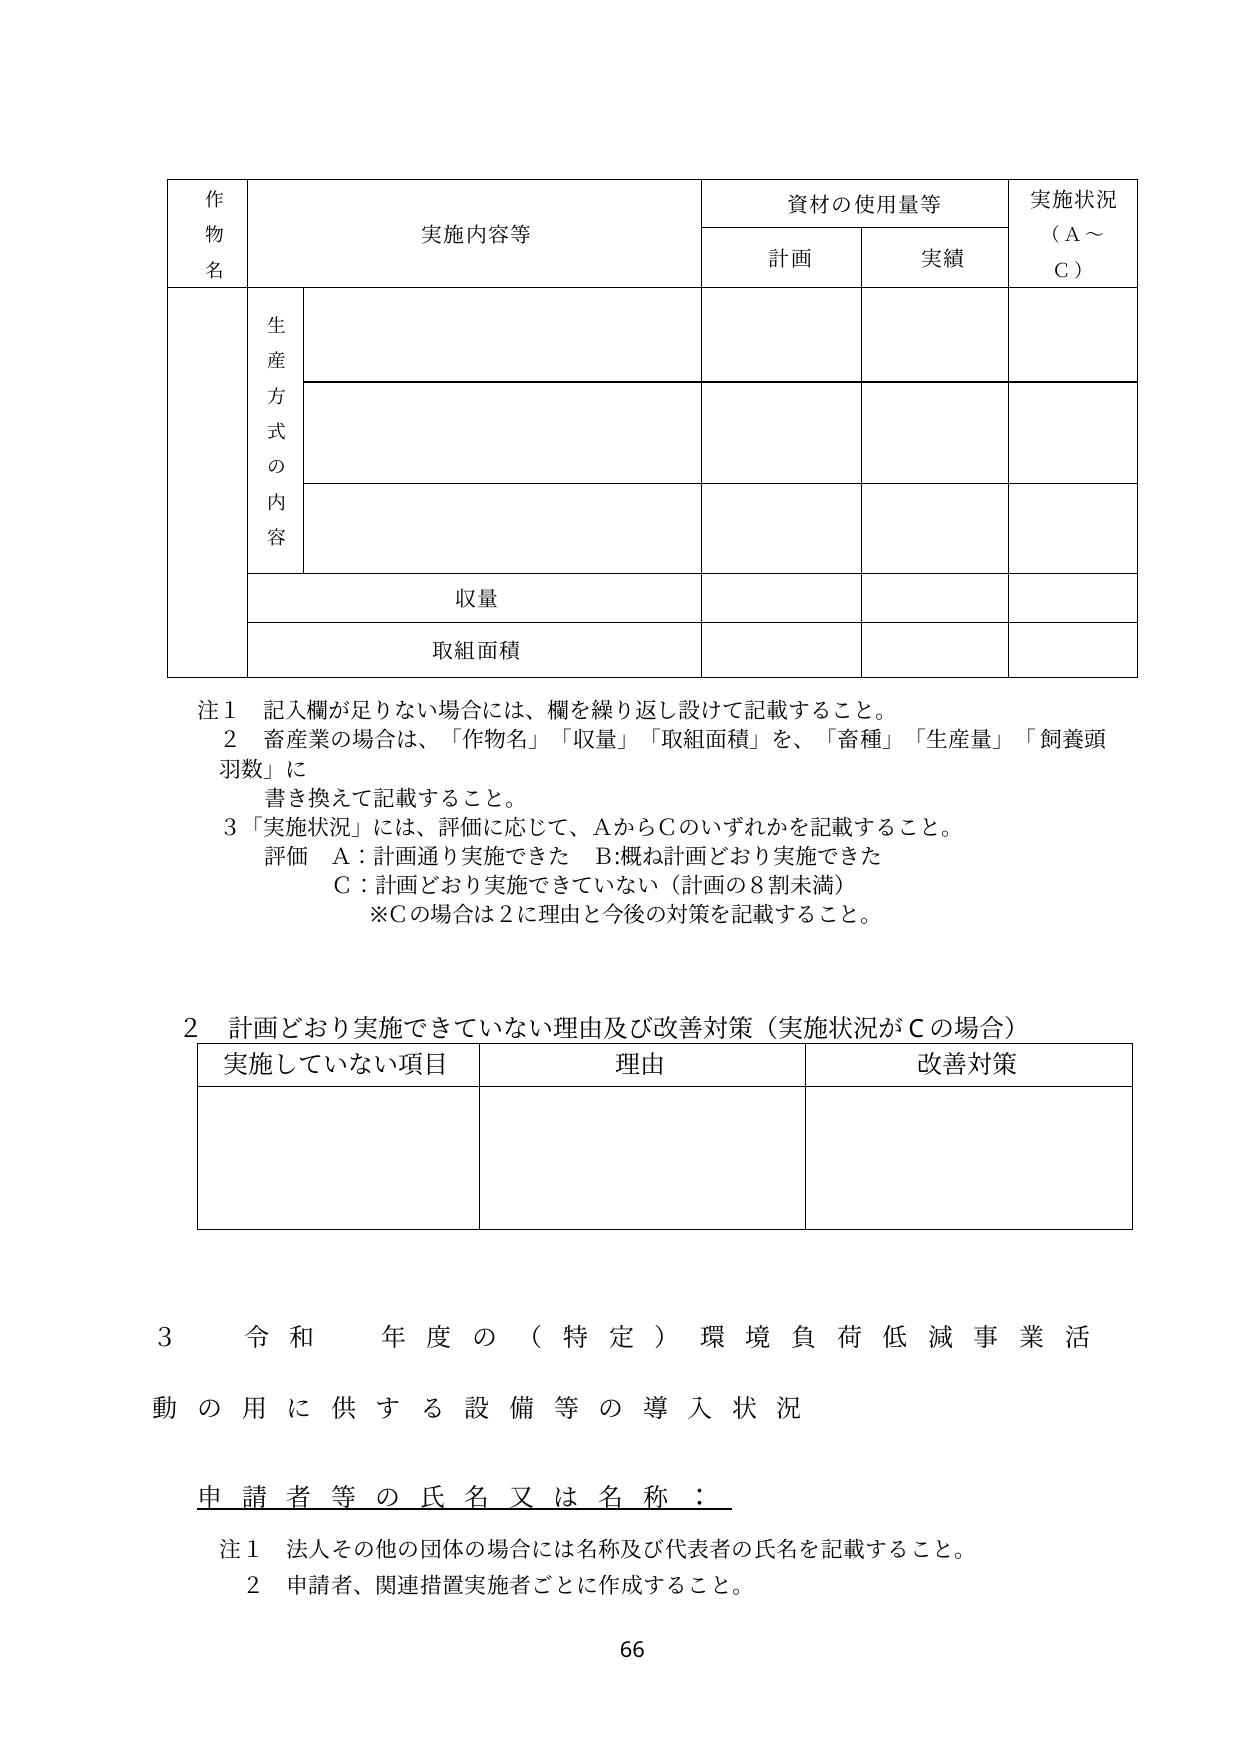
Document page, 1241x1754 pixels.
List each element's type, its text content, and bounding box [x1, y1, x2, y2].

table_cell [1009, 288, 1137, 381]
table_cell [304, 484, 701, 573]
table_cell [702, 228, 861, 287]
text 書き換えて記載すること。 [219, 783, 1106, 812]
text 注１ 法人その他の団体の場合には名称及び代表者の氏名を記載すること。 [219, 1531, 1111, 1566]
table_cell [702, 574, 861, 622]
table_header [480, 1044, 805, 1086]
text 申請者等の氏名又は名称： [197, 1460, 1111, 1531]
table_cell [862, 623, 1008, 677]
text ２ 畜産業の場合は、「作物名」「収量」「取組面積」を、「畜種」「生産量」「飼養頭羽数」に [219, 724, 1106, 783]
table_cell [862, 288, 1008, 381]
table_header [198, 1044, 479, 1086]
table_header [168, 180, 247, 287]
text 注１ 記入欄が足りない場合には、欄を繰り返し設けて記載すること。 [197, 695, 1111, 724]
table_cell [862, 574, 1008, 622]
text ２ 計画どおり実施できていない理由及び改善対策（実施状況がCの場合） [153, 1014, 1106, 1043]
text ３ 令和 年度の（特定）環境負荷低減事業活動の用に供する設備等の導入状況 [153, 1300, 1111, 1442]
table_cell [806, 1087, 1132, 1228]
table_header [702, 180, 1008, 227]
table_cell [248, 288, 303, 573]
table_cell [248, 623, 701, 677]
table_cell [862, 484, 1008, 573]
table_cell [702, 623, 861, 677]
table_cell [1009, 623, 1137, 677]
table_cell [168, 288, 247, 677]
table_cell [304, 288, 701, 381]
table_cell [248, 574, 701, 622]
text Ｃ：計画どおり実施できていない（計画の８割未満） [219, 870, 1107, 899]
text ※Ｃの場合は２に理由と今後の対策を記載すること。 [219, 899, 1107, 929]
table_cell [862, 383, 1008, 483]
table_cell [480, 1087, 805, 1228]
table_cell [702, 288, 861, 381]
text ３「実施状況」には、評価に応じて、ＡからＣのいずれかを記載すること。 [219, 812, 1106, 841]
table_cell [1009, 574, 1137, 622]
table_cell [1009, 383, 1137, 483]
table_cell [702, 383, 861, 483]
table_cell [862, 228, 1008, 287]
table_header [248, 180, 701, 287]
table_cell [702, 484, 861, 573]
text ２ 申請者、関連措置実施者ごとに作成すること。 [242, 1566, 1111, 1601]
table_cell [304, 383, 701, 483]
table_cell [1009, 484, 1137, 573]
text 評価 Ａ：計画通り実施できた Ｂ:概ね計画どおり実施できた [219, 841, 1107, 870]
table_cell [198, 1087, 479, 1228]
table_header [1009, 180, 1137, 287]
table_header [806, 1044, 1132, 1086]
